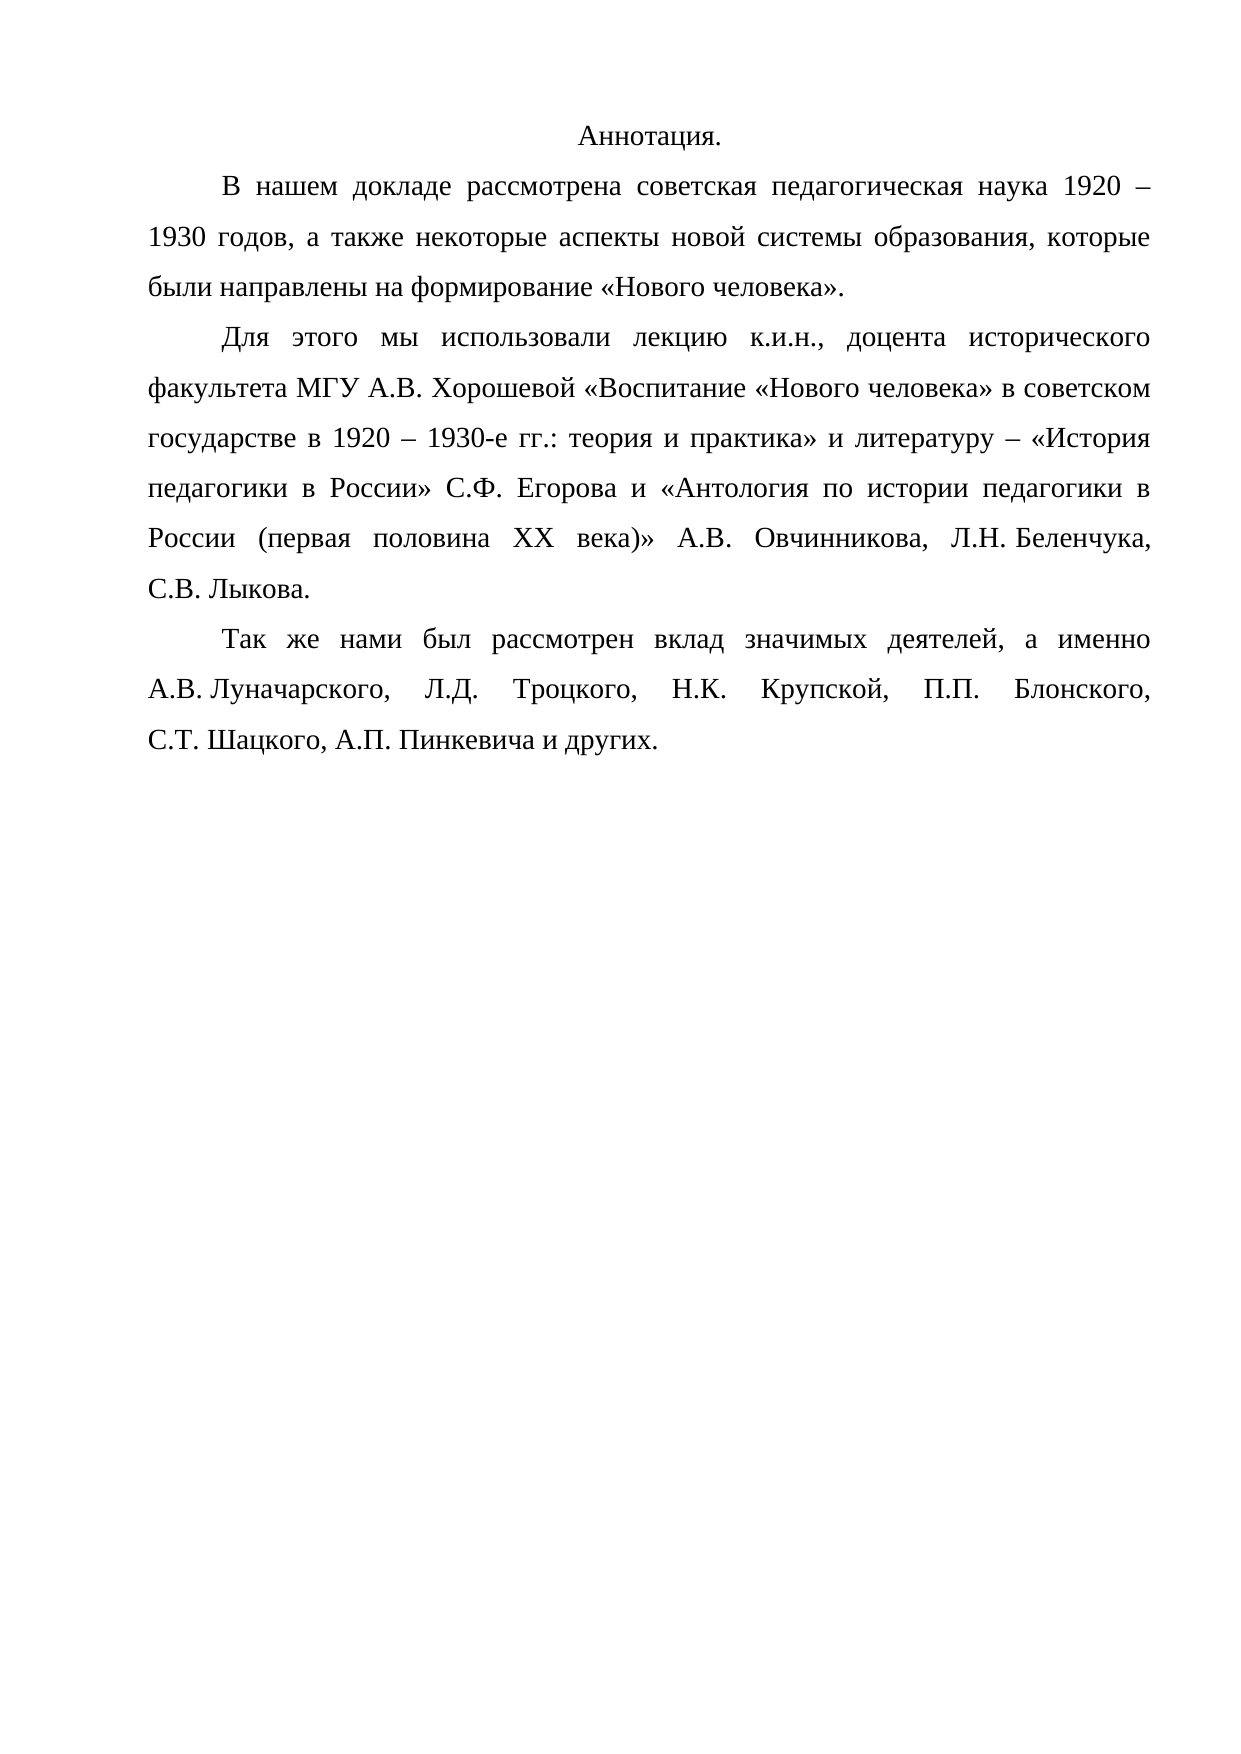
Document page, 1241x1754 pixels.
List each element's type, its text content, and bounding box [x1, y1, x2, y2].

text В нашем докладе рассмотрена советская педагогическая наука 1920 – 1930 годов, а также некоторые аспекты новой системы образования, которые были направлены на формирование «Нового человека». [148, 168, 1152, 303]
text Так же нами был рассмотрен вклад значимых деятелей, а именно А.В. Луначарского, Л.Д. Троцкого, Н.К. Крупской, П.П. Блонского, С.Т. Шацкого, А.П. Пинкевича и других. [148, 621, 1152, 755]
text Аннотация. [148, 118, 1152, 152]
text Для этого мы использовали лекцию к.и.н., доцента исторического факультета МГУ А.В. Хорошевой «Воспитание «Нового человека» в советском государстве в 1920 – 1930-е гг.: теория и практика» и литературу – «История педагогики в России» С.Ф. Егорова и «Антология по истории педагогики в России (первая половина ХХ века)» А.В. Овчинникова, Л.Н. Беленчука, С.В. Лыкова. [148, 319, 1152, 604]
